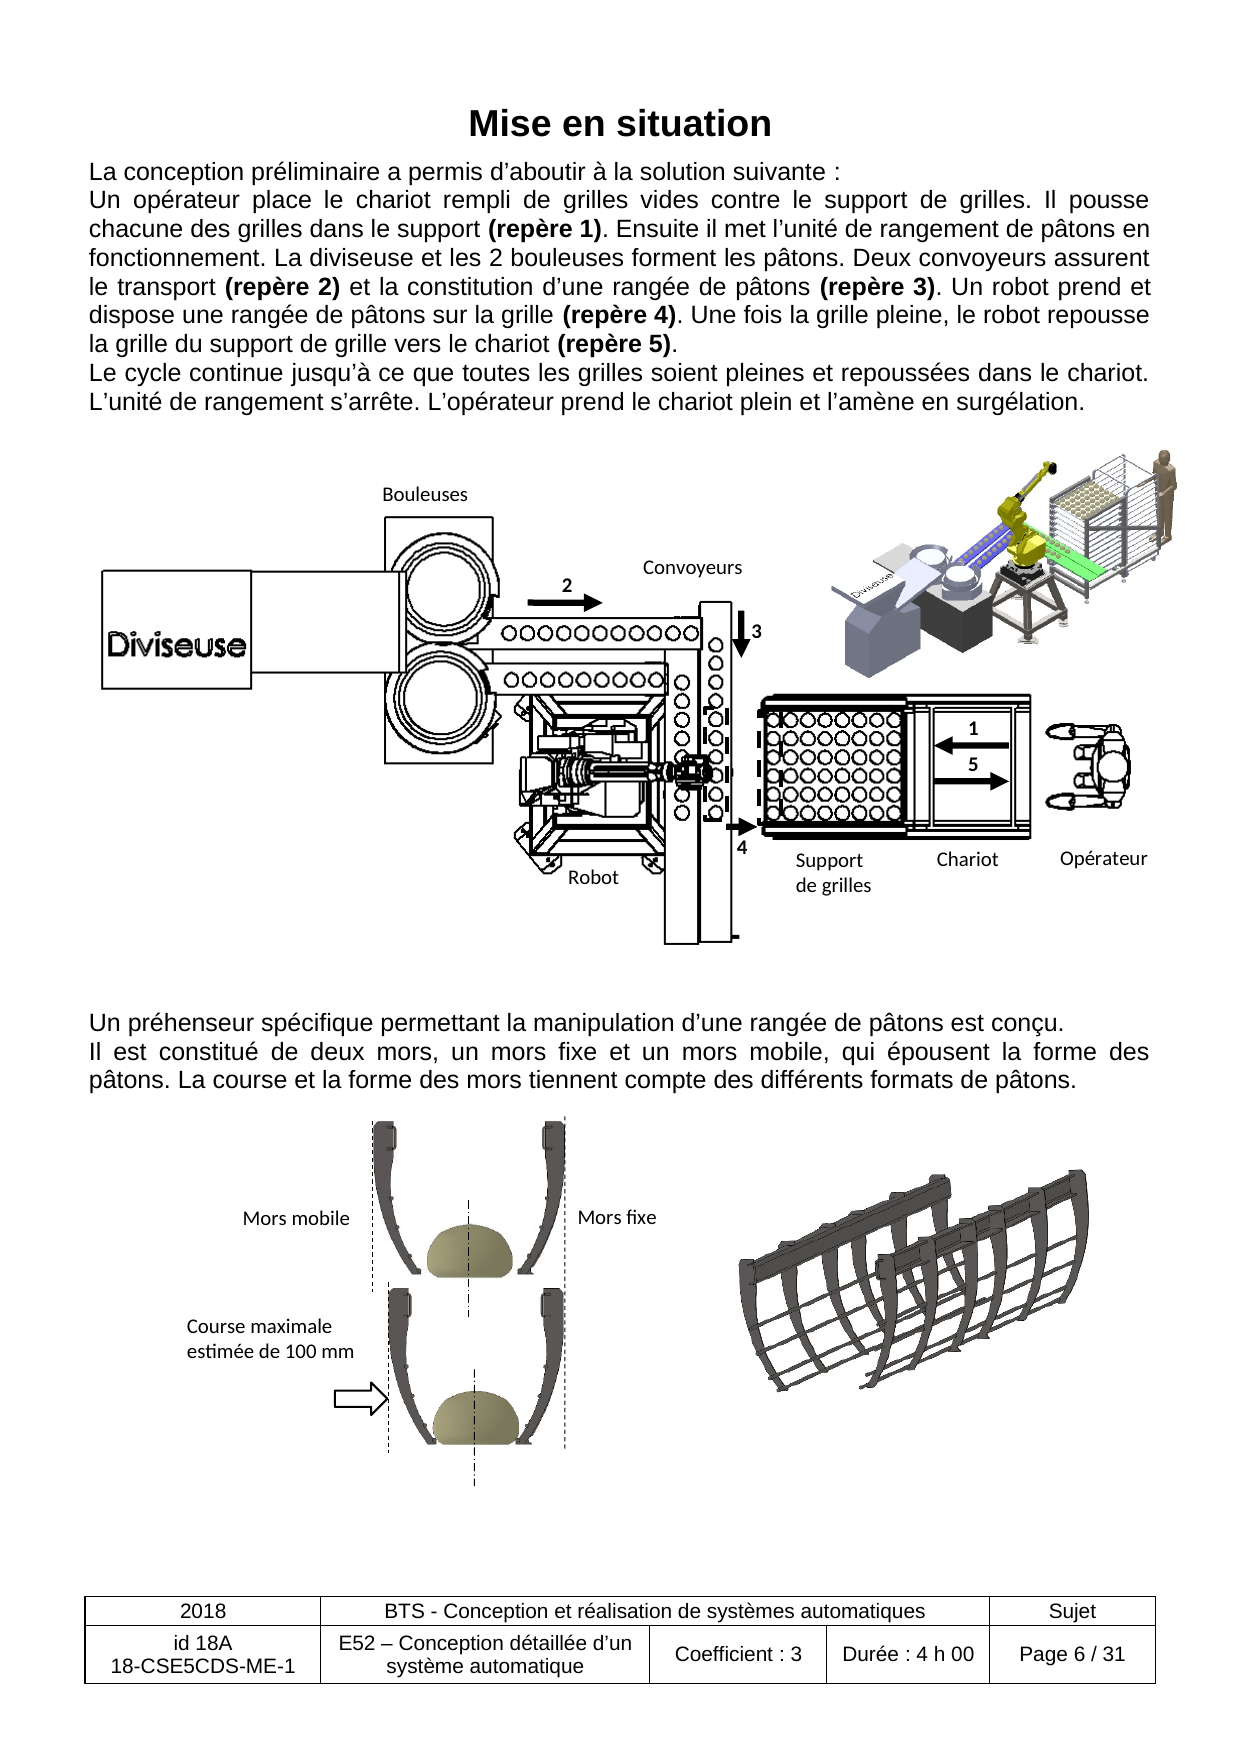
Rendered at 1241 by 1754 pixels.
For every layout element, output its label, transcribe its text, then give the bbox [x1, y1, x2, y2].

text Il est constitué de deux mors, un mors fixe et un mors mobile, qui épousent la forme des pâtons. La course et la forme des mors tiennent compte des différents formats de pâtons. [89, 1037, 1152, 1094]
picture [356, 1110, 584, 1451]
picture [717, 1161, 1112, 1397]
text La conception préliminaire a permis d’aboutir à la solution suivante : [89, 157, 1152, 186]
text Un opérateur place le chariot rempli de grilles vides contre le support de grilles. Il pousse chacune des grilles dans le support (repère 1). Ensuite il met l’unité de rangement de pâtons en fonctionnement. La diviseuse et les 2 bouleuses forment les pâtons. Deux convoyeurs assurent le transport (repère 2) et la constitution d’une rangée de pâtons (repère 3). Un robot prend et dispose une rangée de pâtons sur la grille (repère 4). Une fois la grille pleine, le robot repousse la grille du support de grille vers le chariot (repère 5). [89, 186, 1152, 358]
picture [76, 444, 1183, 951]
text Un préhenseur spécifique permettant la manipulation d’une rangée de pâtons est conçu. [89, 1008, 1152, 1037]
text Mise en situation [89, 101, 1152, 144]
text Le cycle continue jusqu’à ce que toutes les grilles soient pleines et repoussées dans le chariot. L’unité de rangement s’arrête. L’opérateur prend le chariot plein et l’amène en surgélation. [89, 358, 1152, 416]
